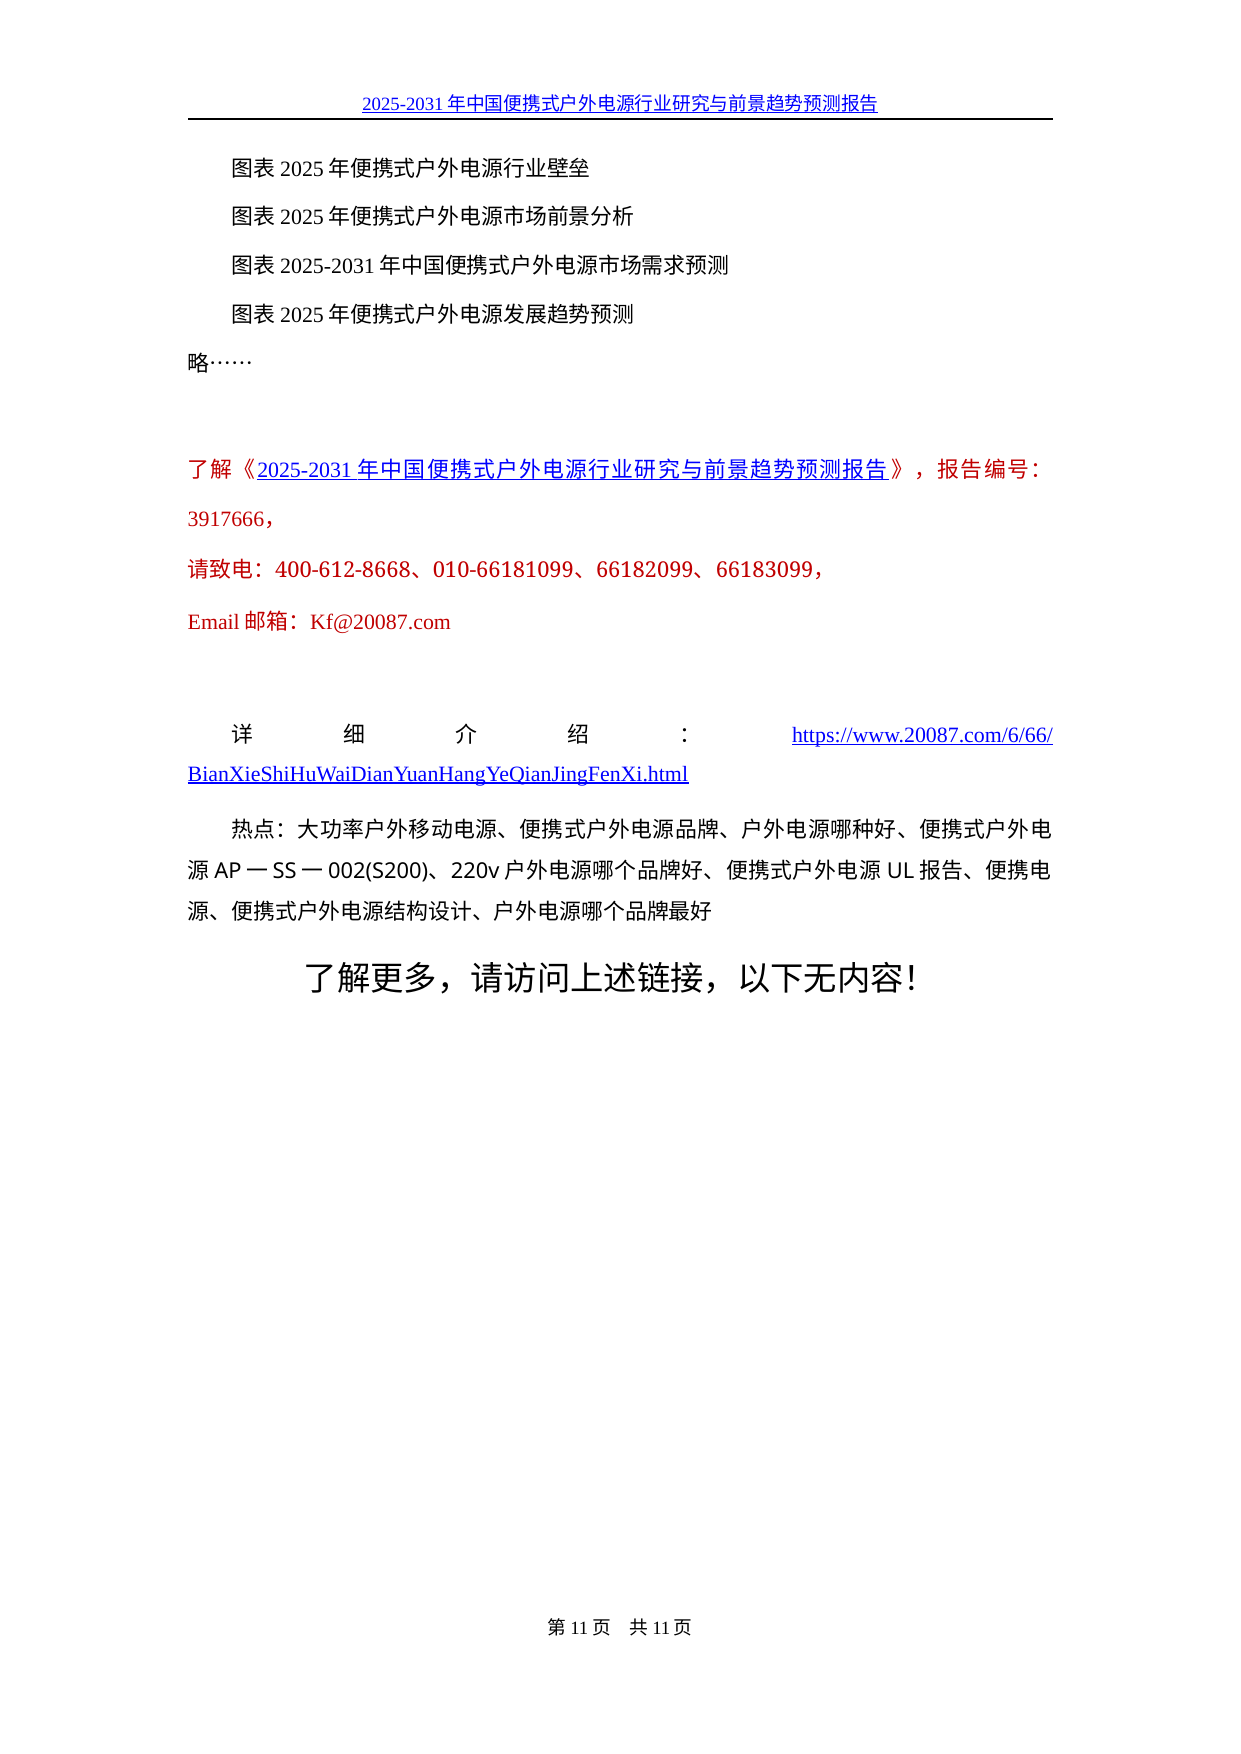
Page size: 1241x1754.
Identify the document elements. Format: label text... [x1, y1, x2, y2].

text 请致电：400-612-8668、010-66181099、66182099、66183099， [187, 552, 1053, 584]
text 了解《2025-2031年中国便携式户外电源行业研究与前景趋势预测报告》，报告编号：3917666， [187, 452, 1053, 533]
text 详细介绍：https://www.20087.com/6/66/BianXieShiHuWaiDianYuanHangYeQianJingFenXi.html [187, 716, 1053, 789]
title 了解更多，请访问上述链接，以下无内容！ [187, 943, 1053, 1008]
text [187, 150, 1053, 378]
text Email邮箱：Kf@20087.com [187, 603, 1053, 636]
text 热点：大功率户外移动电源、便携式户外电源品牌、户外电源哪种好、便携式户外电源AP一SS一002(S200)、220v户外电源哪个品牌好、便携式户外电源UL报告、便携电源、便携式户外电源结构设计、户外电源哪个品牌最好 [187, 812, 1053, 926]
